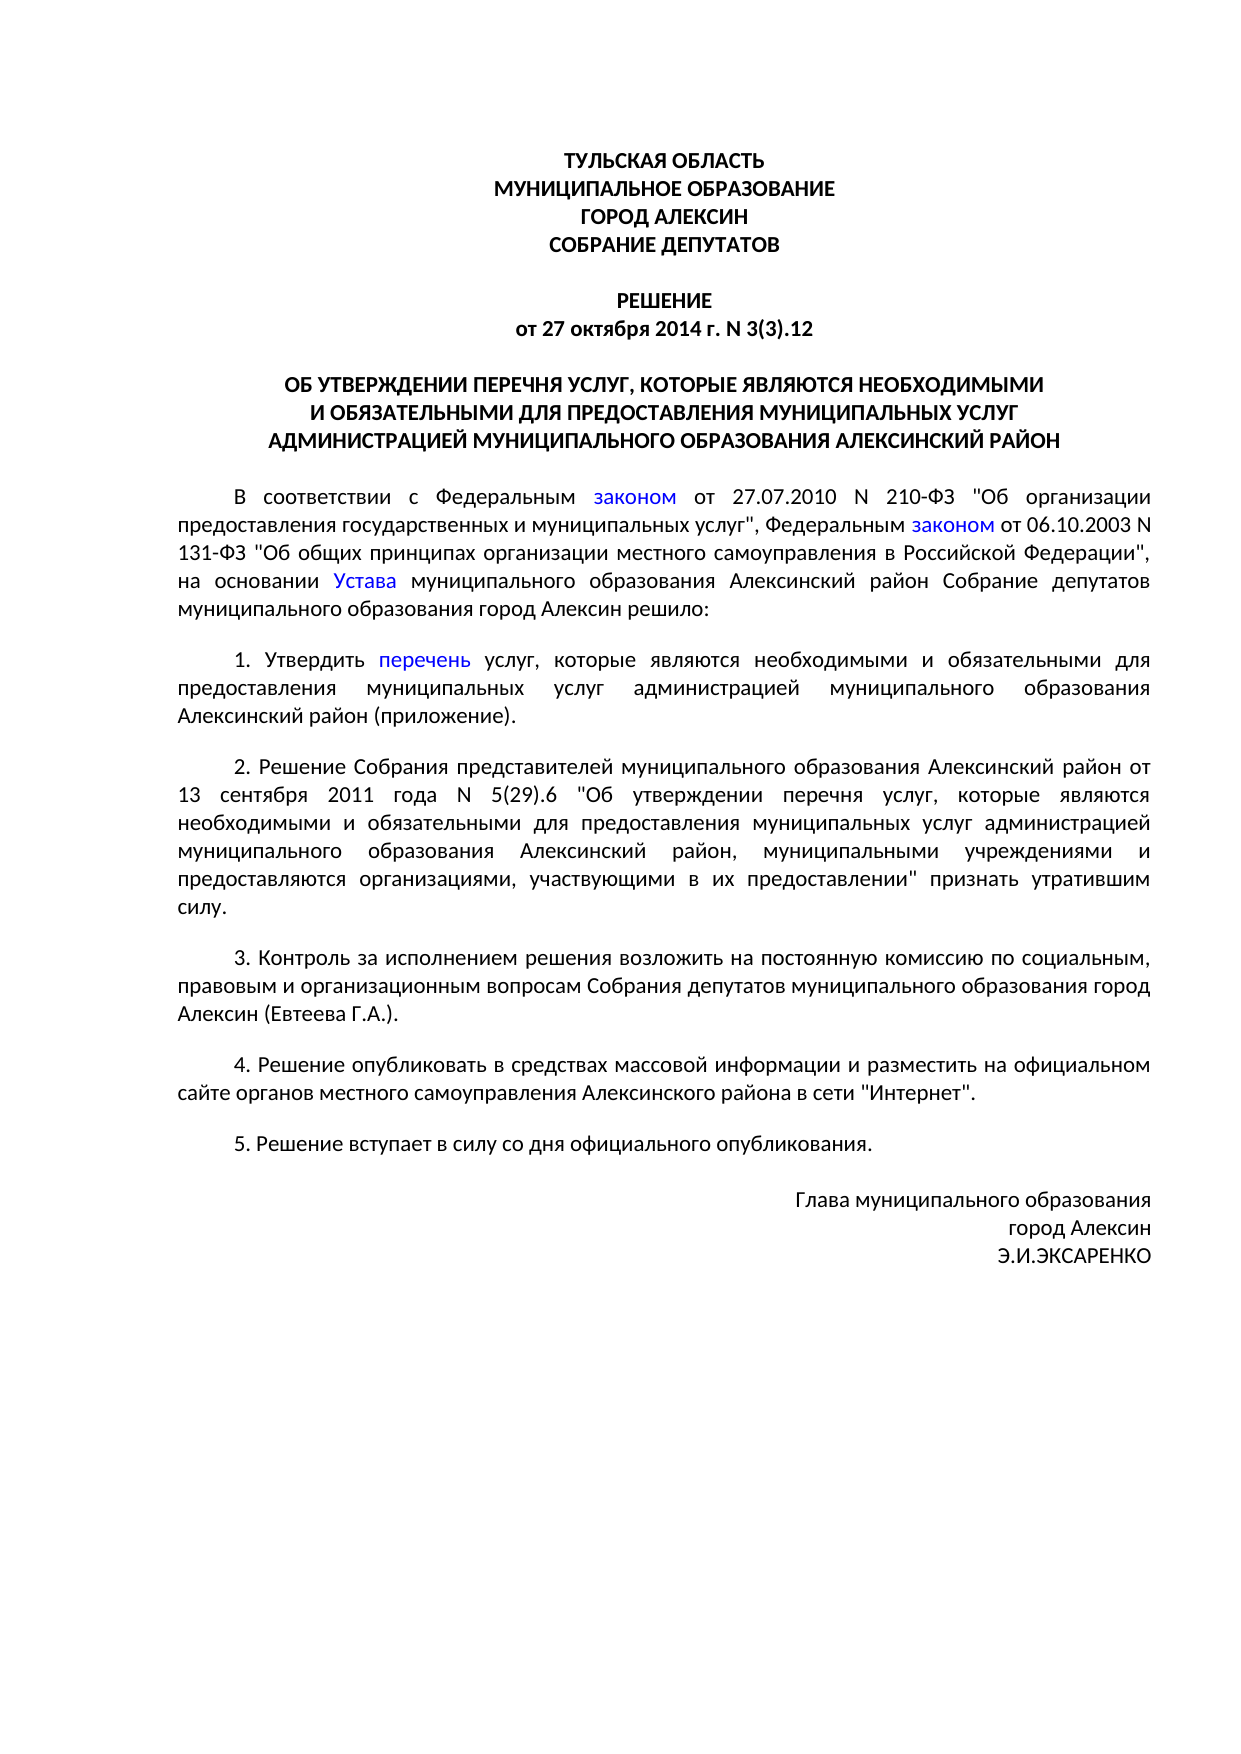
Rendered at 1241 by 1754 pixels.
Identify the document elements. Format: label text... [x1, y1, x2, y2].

text город Алексин [177, 1213, 1152, 1241]
title АДМИНИСТРАЦИЕЙ МУНИЦИПАЛЬНОГО ОБРАЗОВАНИЯ АЛЕКСИНСКИЙ РАЙОН [177, 426, 1152, 454]
text 1. Утвердить перечень услуг, которые являются необходимыми и обязательными для предоставления муниципальных услуг администрацией муниципального образования Алексинский район (приложение). [177, 645, 1152, 729]
title РЕШЕНИЕ [177, 286, 1152, 314]
title МУНИЦИПАЛЬНОЕ ОБРАЗОВАНИЕ [177, 174, 1152, 202]
text 5. Решение вступает в силу со дня официального опубликования. [177, 1129, 1152, 1157]
text 4. Решение опубликовать в средствах массовой информации и разместить на официальном сайте органов местного самоуправления Алексинского района в сети "Интернет". [177, 1050, 1152, 1106]
text Глава муниципального образования [177, 1185, 1152, 1213]
title ОБ УТВЕРЖДЕНИИ ПЕРЕЧНЯ УСЛУГ, КОТОРЫЕ ЯВЛЯЮТСЯ НЕОБХОДИМЫМИ [177, 370, 1152, 398]
text В соответствии с Федеральным законом от 27.07.2010 N 210-ФЗ "Об организации предоставления государственных и муниципальных услуг", Федеральным законом от 06.10.2003 N 131-ФЗ "Об общих принципах организации местного самоуправления в Российской Федерации", на основании Устава муниципального образования Алексинский район Собрание депутатов муниципального образования город Алексин решило: [177, 482, 1152, 622]
text 2. Решение Собрания представителей муниципального образования Алексинский район от 13 сентября 2011 года N 5(29).6 "Об утверждении перечня услуг, которые являются необходимыми и обязательными для предоставления муниципальных услуг администрацией муниципального образования Алексинский район, муниципальными учреждениями и предоставляются организациями, участвующими в их предоставлении" признать утратившим силу. [177, 752, 1152, 921]
text 3. Контроль за исполнением решения возложить на постоянную комиссию по социальным, правовым и организационным вопросам Собрания депутатов муниципального образования город Алексин (Евтеева Г.А.). [177, 943, 1152, 1027]
title ТУЛЬСКАЯ ОБЛАСТЬ [177, 146, 1152, 174]
title СОБРАНИЕ ДЕПУТАТОВ [177, 230, 1152, 258]
title И ОБЯЗАТЕЛЬНЫМИ ДЛЯ ПРЕДОСТАВЛЕНИЯ МУНИЦИПАЛЬНЫХ УСЛУГ [177, 398, 1152, 426]
text Э.И.ЭКСАРЕНКО [177, 1241, 1152, 1269]
title от 27 октября 2014 г. N 3(3).12 [177, 314, 1152, 342]
title ГОРОД АЛЕКСИН [177, 202, 1152, 230]
